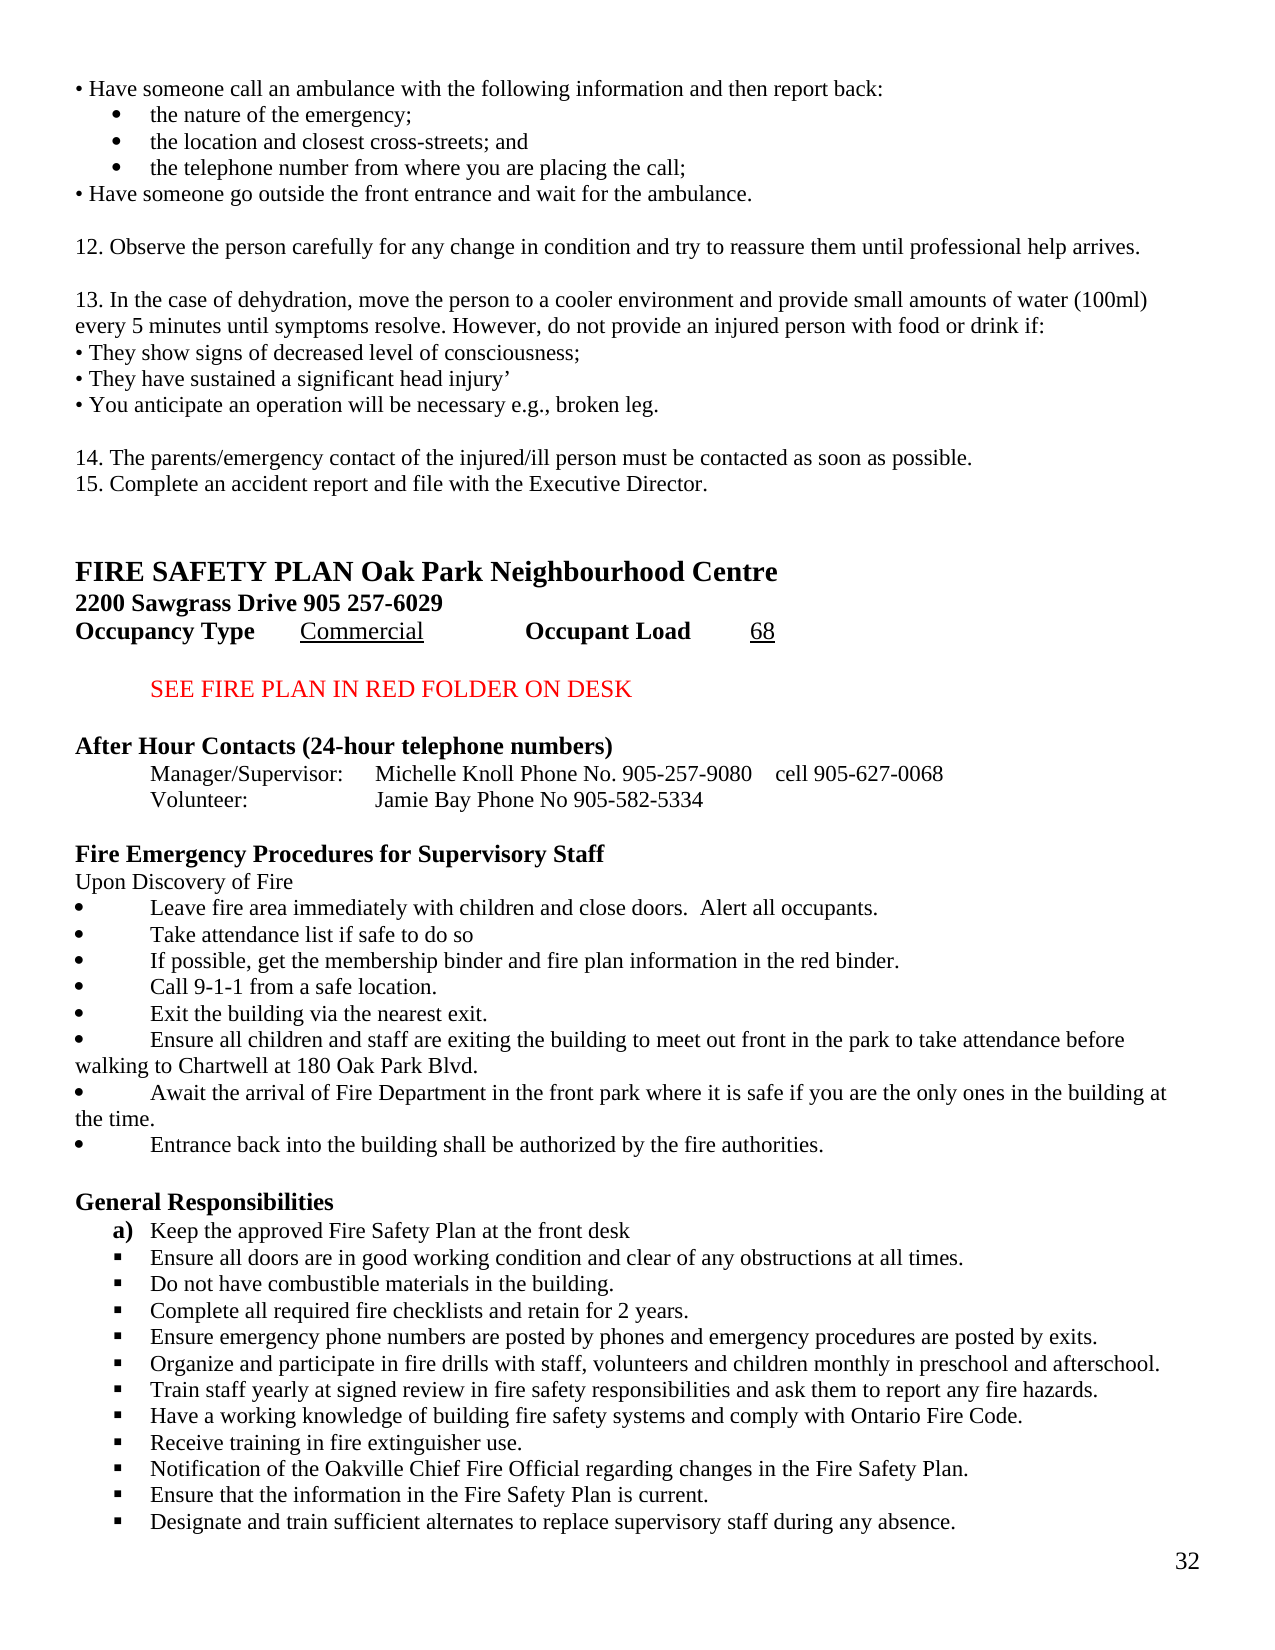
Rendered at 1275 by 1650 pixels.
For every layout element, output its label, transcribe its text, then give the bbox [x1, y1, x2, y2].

text Volunteer: Jamie Bay Phone No 905-582-5334 [150, 787, 1200, 813]
text 12. Observe the person carefully for any change in condition and try to reassure them until professional help arrives. [75, 233, 1200, 259]
list Have a working knowledge of building fire safety systems and comply with Ontario Fire Code. [112, 1402, 1200, 1429]
list Await the arrival of Fire Department in the front park where it is safe if you are the only ones in the building at the time. [75, 1079, 1200, 1132]
text • You anticipate an operation will be necessary e.g., broken leg. [75, 391, 1200, 418]
list Leave fire area immediately with children and close doors. Alert all occupants. [75, 894, 1200, 921]
list Organize and participate in fire drills with staff, volunteers and children monthly in preschool and afterschool. [112, 1349, 1200, 1376]
list Keep the approved Fire Safety Plan at the front desk [112, 1215, 1200, 1244]
list Train staff yearly at signed review in fire safety responsibilities and ask them to report any fire hazards. [112, 1376, 1200, 1402]
text SEE FIRE PLAN IN RED FOLDER ON DESK [150, 674, 1200, 703]
text • They show signs of decreased level of consciousness; [75, 338, 1200, 365]
text After Hour Contacts (24-hour telephone numbers) [75, 731, 1200, 760]
list Receive training in fire extinguisher use. [112, 1429, 1200, 1455]
text General Responsibilities [75, 1187, 1200, 1215]
text Manager/Supervisor: Michelle Knoll Phone No. 905-257-9080 cell 905-627-0068 [150, 760, 1200, 787]
list Notification of the Oakville Chief Fire Official regarding changes in the Fire Safety Plan. [112, 1455, 1200, 1481]
list Entrance back into the building shall be authorized by the fire authorities. [75, 1132, 1200, 1158]
list the telephone number from where you are placing the call; [112, 154, 1200, 180]
text FIRE SAFETY PLAN Oak Park Neighbourhood Centre [75, 554, 1200, 588]
text 2200 Sawgrass Drive 905 257-6029 [75, 588, 1200, 616]
text 14. The parents/emergency contact of the injured/ill person must be contacted as soon as possible. [75, 444, 1200, 470]
text 15. Complete an accident report and file with the Executive Director. [75, 470, 1200, 497]
text • They have sustained a significant head injury’ [75, 365, 1200, 391]
list Designate and train sufficient alternates to replace supervisory staff during any absence. [112, 1508, 1200, 1534]
text Occupancy Type Commercial Occupant Load 68 [75, 616, 1200, 645]
list Exit the building via the nearest exit. [75, 1000, 1200, 1026]
text • Have someone go outside the front entrance and wait for the ambulance. [75, 180, 1200, 207]
list Ensure all doors are in good working condition and clear of any obstructions at all times. [112, 1244, 1200, 1271]
list the nature of the emergency; [112, 101, 1200, 128]
list Ensure that the information in the Fire Safety Plan is current. [112, 1481, 1200, 1508]
list Take attendance list if safe to do so [75, 921, 1200, 947]
list If possible, get the membership binder and fire plan information in the red binder. [75, 947, 1200, 973]
list Do not have combustible materials in the building. [112, 1271, 1200, 1297]
text 13. In the case of dehydration, move the person to a cooler environment and provide small amounts of water (100ml) every 5 minutes until symptoms resolve. However, do not provide an injured person with food or drink if: [75, 286, 1200, 338]
text • Have someone call an ambulance with the following information and then report back: [75, 75, 1200, 101]
list Complete all required fire checklists and retain for 2 years. [112, 1297, 1200, 1323]
list Ensure all children and staff are exiting the building to meet out front in the park to take attendance before walking to Chartwell at 180 Oak Park Blvd. [75, 1026, 1200, 1079]
list Ensure emergency phone numbers are posted by phones and emergency procedures are posted by exits. [112, 1323, 1200, 1349]
list the location and closest cross-streets; and [112, 128, 1200, 154]
list Call 9-1-1 from a safe location. [75, 973, 1200, 1000]
text Fire Emergency Procedures for Supervisory Staff [75, 839, 1200, 868]
text Upon Discovery of Fire [75, 868, 1200, 894]
